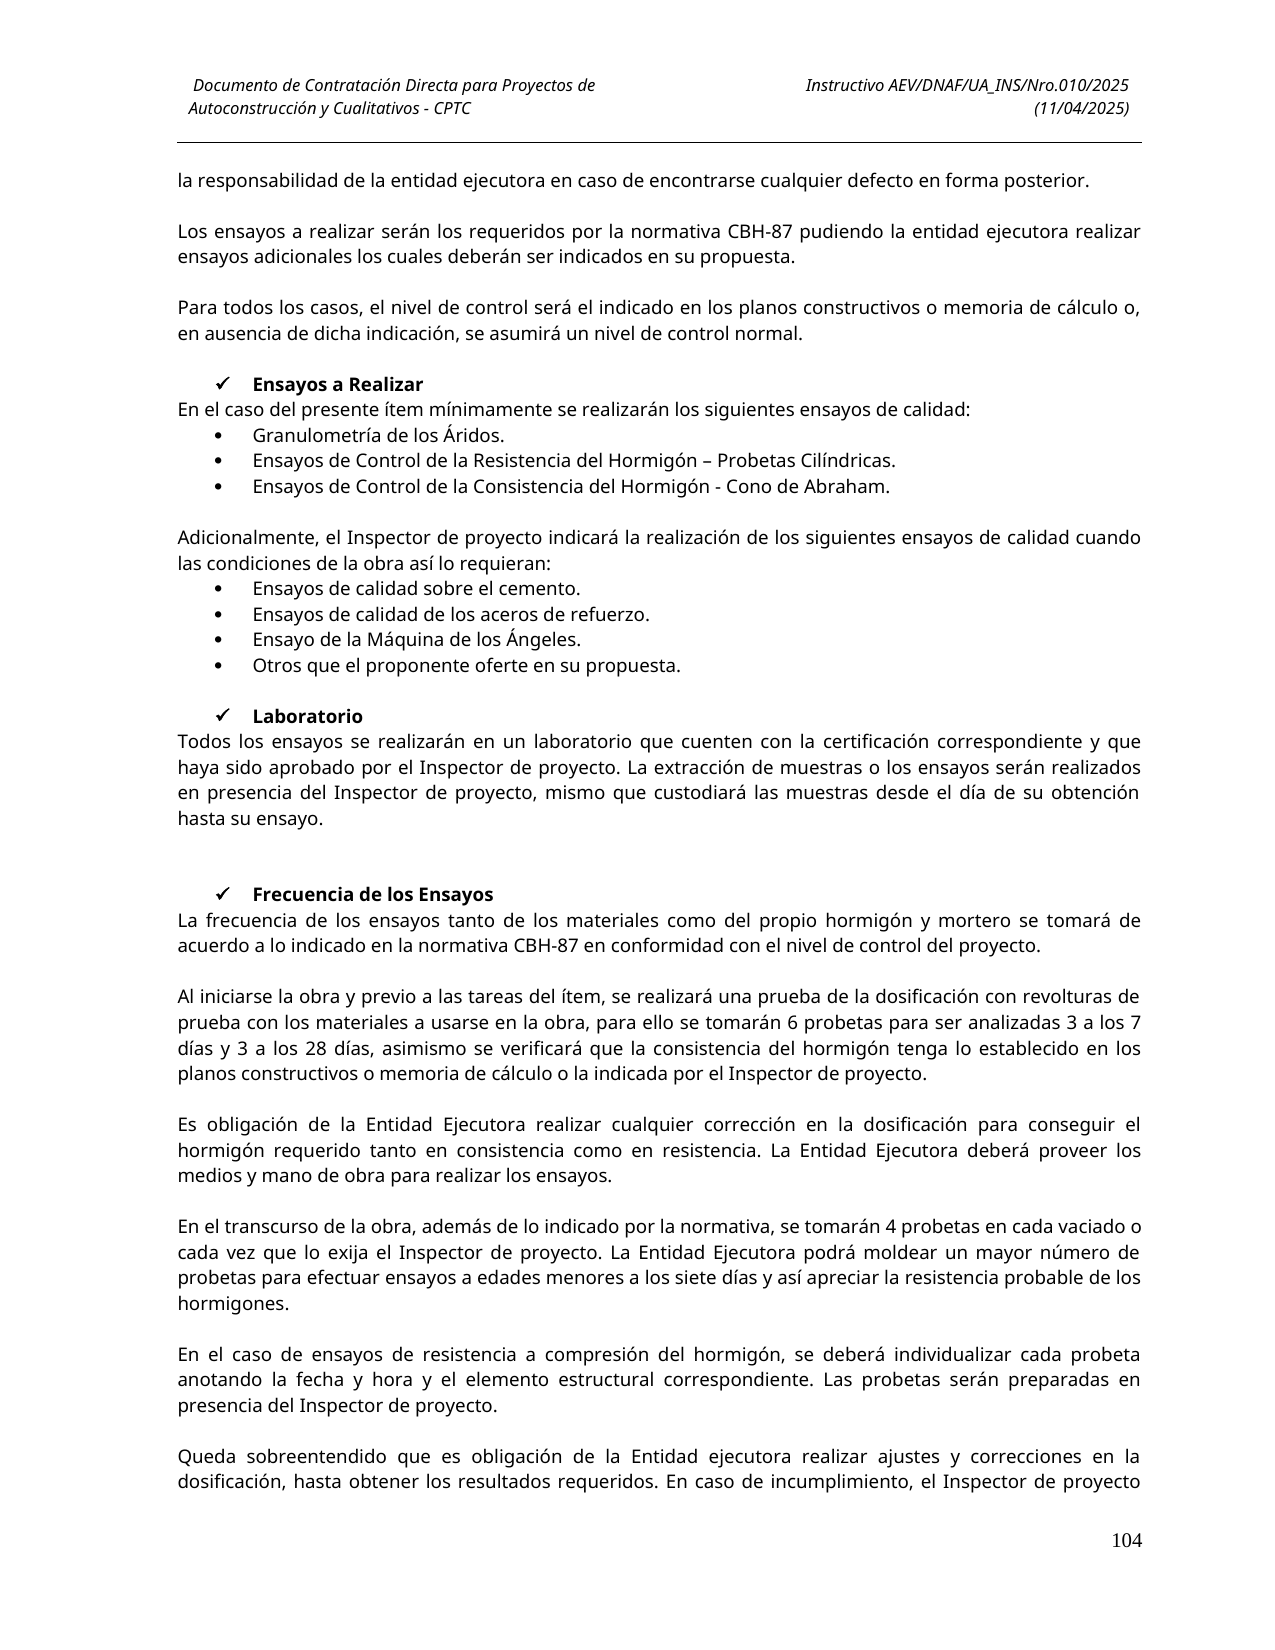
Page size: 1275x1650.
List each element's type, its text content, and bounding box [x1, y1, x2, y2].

list Otros que el proponente oferte en su propuesta. [215, 652, 1142, 677]
text En el transcurso de la obra, además de lo indicado por la normativa, se tomarán 4 probetas en cada vaciado o cada vez que lo exija el Inspector de proyecto. La Entidad Ejecutora podrá moldear un mayor número de probetas para efectuar ensayos a edades menores a los siete días y así apreciar la resistencia probable de los hormigones. [177, 1213, 1142, 1316]
list Ensayos de Control de la Consistencia del Hormigón - Cono de Abraham. [215, 473, 1142, 499]
text Todos los ensayos se realizarán en un laboratorio que cuenten con la certificación correspondiente y que haya sido aprobado por el Inspector de proyecto. La extracción de muestras o los ensayos serán realizados en presencia del Inspector de proyecto, mismo que custodiará las muestras desde el día de su obtención hasta su ensayo. [177, 728, 1142, 831]
list Laboratorio [215, 703, 1142, 728]
list Ensayos de calidad de los aceros de refuerzo. [215, 601, 1142, 626]
text Es obligación de la Entidad Ejecutora realizar cualquier corrección en la dosificación para conseguir el hormigón requerido tanto en consistencia como en resistencia. La Entidad Ejecutora deberá proveer los medios y mano de obra para realizar los ensayos. [177, 1111, 1142, 1188]
list Ensayo de la Máquina de los Ángeles. [215, 626, 1142, 652]
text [177, 167, 1142, 193]
list Ensayos de calidad sobre el cemento. [215, 575, 1142, 601]
list Granulometría de los Áridos. [215, 422, 1142, 448]
list Ensayos de Control de la Resistencia del Hormigón – Probetas Cilíndricas. [215, 448, 1142, 473]
text Adicionalmente, el Inspector de proyecto indicará la realización de los siguientes ensayos de calidad cuando las condiciones de la obra así lo requieran: [177, 524, 1142, 575]
list Ensayos a Realizar [215, 371, 1142, 397]
text La frecuencia de los ensayos tanto de los materiales como del propio hormigón y mortero se tomará de acuerdo a lo indicado en la normativa CBH-87 en conformidad con el nivel de control del proyecto. [177, 907, 1142, 958]
list Frecuencia de los Ensayos [215, 882, 1142, 907]
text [177, 1443, 1142, 1494]
text Al iniciarse la obra y previo a las tareas del ítem, se realizará una prueba de la dosificación con revolturas de prueba con los materiales a usarse en la obra, para ello se tomarán 6 probetas para ser analizadas 3 a los 7 días y 3 a los 28 días, asimismo se verificará que la consistencia del hormigón tenga lo establecido en los planos constructivos o memoria de cálculo o la indicada por el Inspector de proyecto. [177, 984, 1142, 1086]
text En el caso de ensayos de resistencia a compresión del hormigón, se deberá individualizar cada probeta anotando la fecha y hora y el elemento estructural correspondiente. Las probetas serán preparadas en presencia del Inspector de proyecto. [177, 1341, 1142, 1418]
text Los ensayos a realizar serán los requeridos por la normativa CBH-87 pudiendo la entidad ejecutora realizar ensayos adicionales los cuales deberán ser indicados en su propuesta. [177, 218, 1142, 269]
text Para todos los casos, el nivel de control será el indicado en los planos constructivos o memoria de cálculo o, en ausencia de dicha indicación, se asumirá un nivel de control normal. [177, 295, 1142, 346]
text En el caso del presente ítem mínimamente se realizarán los siguientes ensayos de calidad: [177, 397, 1142, 422]
